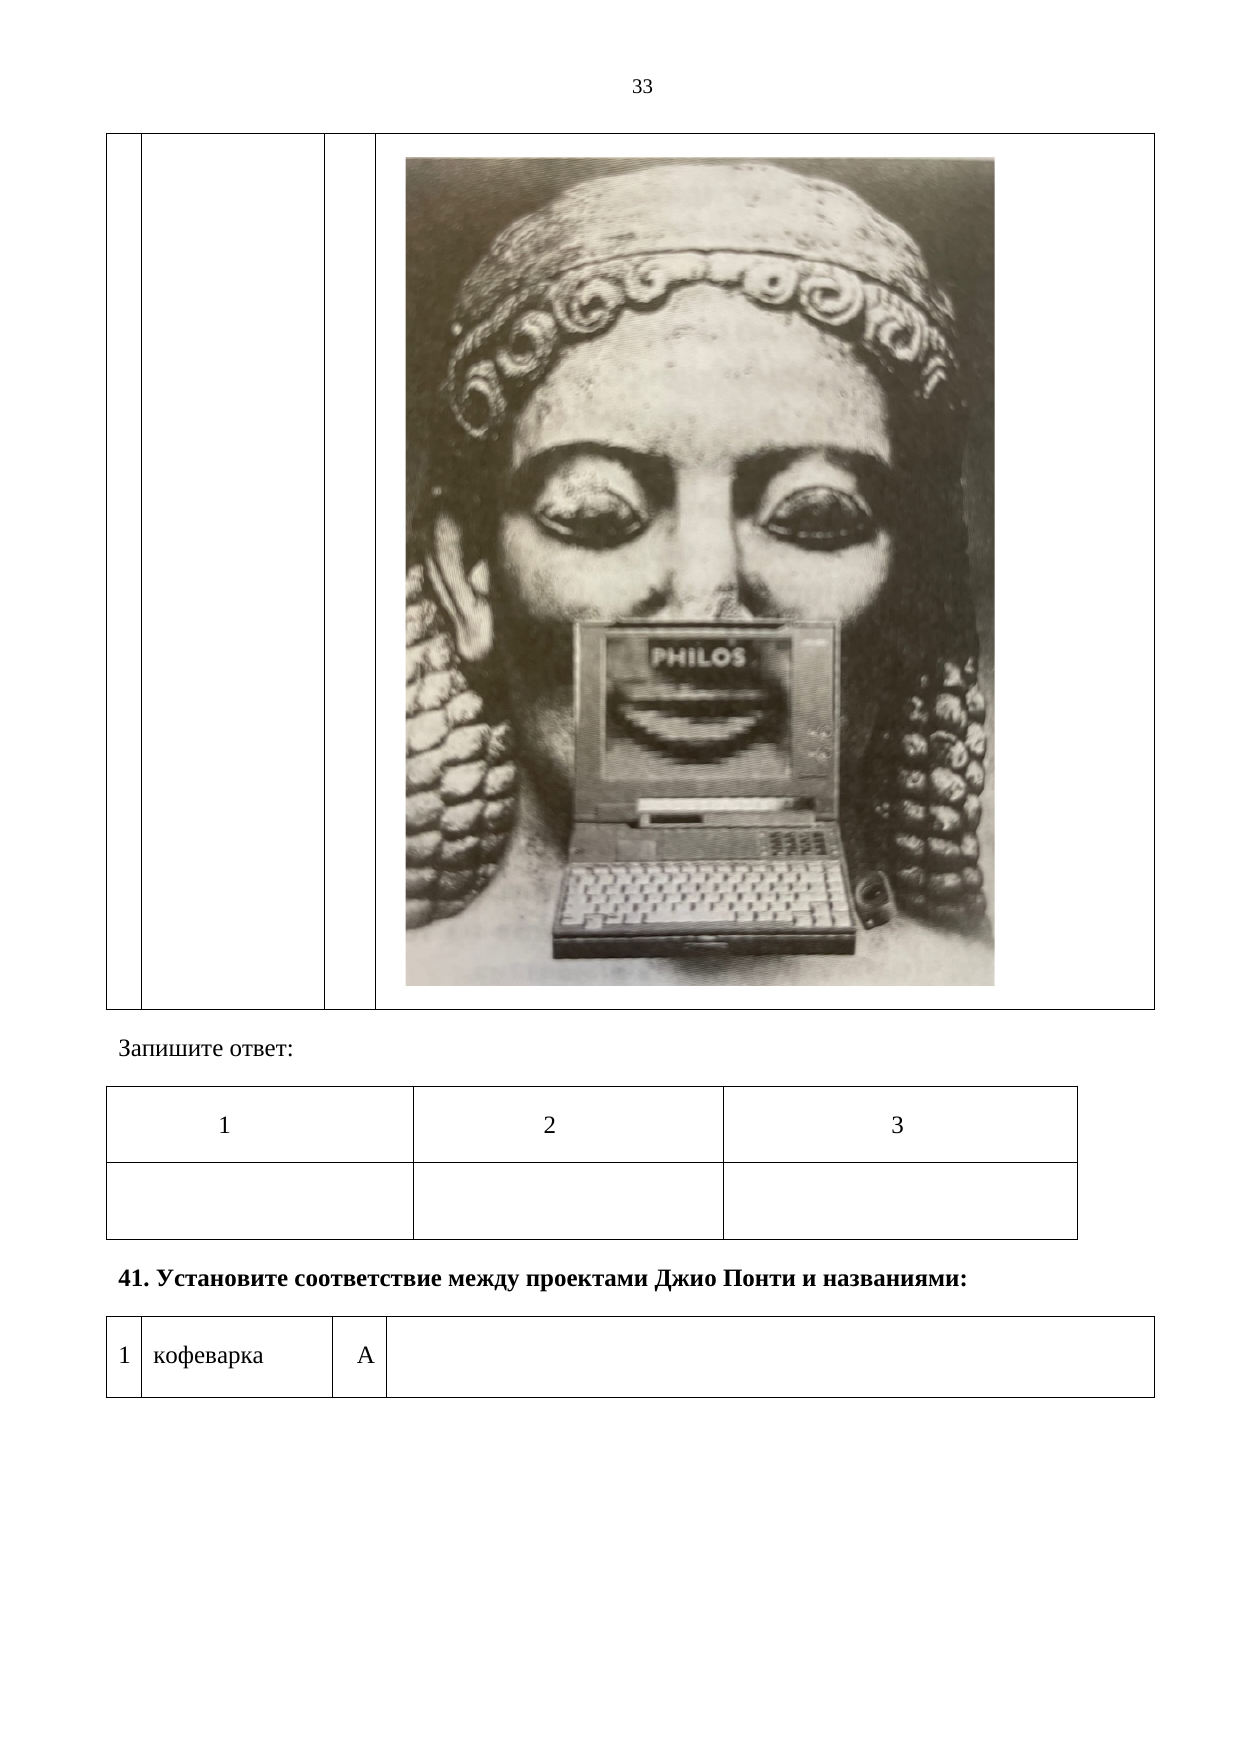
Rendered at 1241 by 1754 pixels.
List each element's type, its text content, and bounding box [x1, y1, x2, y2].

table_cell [142, 134, 324, 1009]
table_header А [333, 1317, 386, 1397]
table_header кофеварка [142, 1317, 332, 1397]
table_cell [724, 1163, 1077, 1239]
table_header 2 [414, 1087, 723, 1162]
picture [405, 157, 995, 986]
table_cell [107, 1163, 413, 1239]
table_header 3 [724, 1087, 1077, 1162]
table_cell В [325, 134, 375, 1009]
table_header [387, 1317, 1154, 1397]
table_cell [414, 1163, 723, 1239]
table_cell 3 [107, 134, 141, 1009]
table_header 1 [107, 1317, 141, 1397]
text Запишите ответ: [118, 1033, 1167, 1062]
table_header 1 [107, 1087, 413, 1162]
text 41. Установите соответствие между проектами Джио Понти и названиями: [118, 1263, 1167, 1292]
table_cell [376, 134, 1154, 1009]
